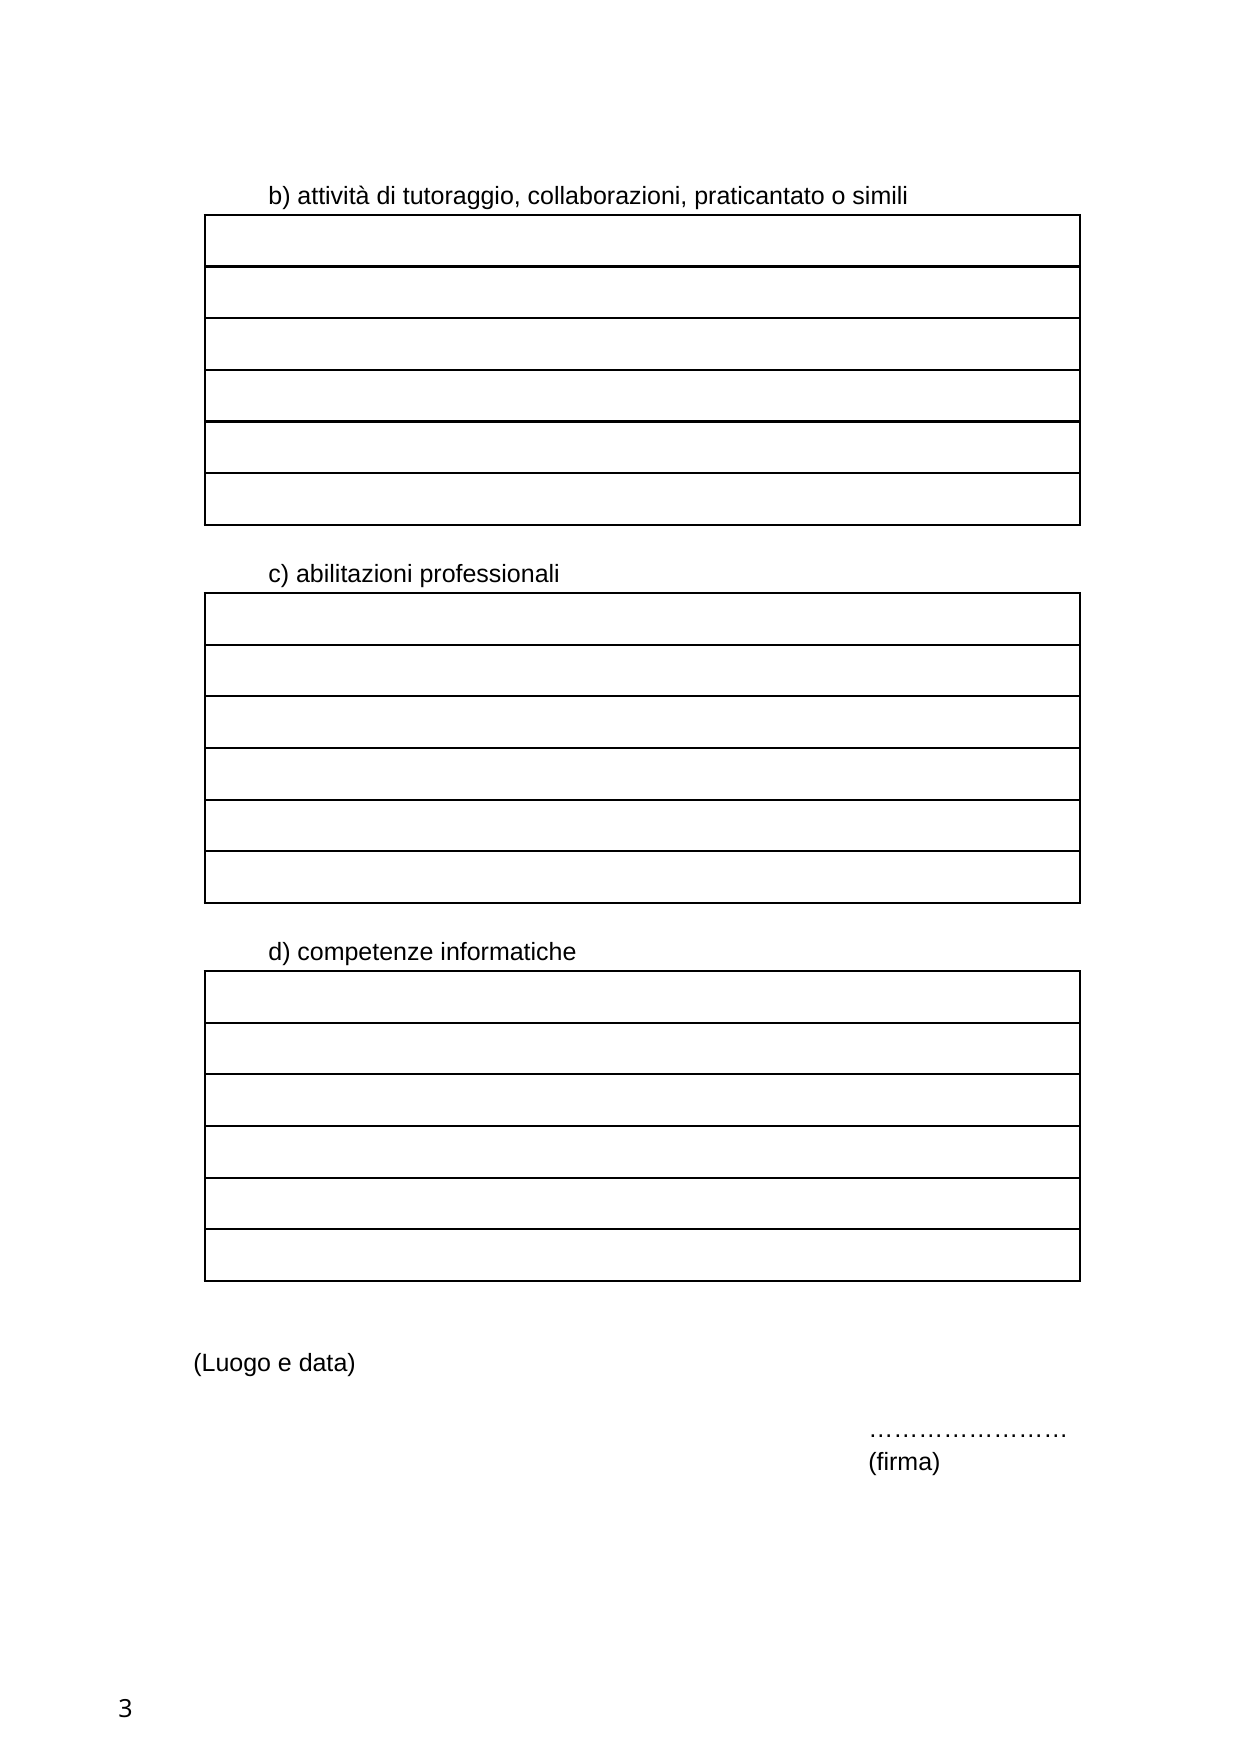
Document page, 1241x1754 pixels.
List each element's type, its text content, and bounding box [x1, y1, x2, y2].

table_cell [206, 1075, 1079, 1125]
table_cell [206, 319, 1079, 369]
table_cell [206, 268, 1079, 317]
text b) attività di tutoraggio, collaborazioni, praticantato o simili [268, 181, 1122, 209]
table_cell [206, 697, 1079, 747]
table_header [206, 594, 1079, 643]
table_cell [206, 1024, 1079, 1073]
table_cell [206, 474, 1079, 524]
table_cell [206, 646, 1079, 695]
table_header [206, 972, 1079, 1022]
table_cell [206, 749, 1079, 798]
table_cell [206, 1127, 1079, 1177]
text (Luogo e data) [193, 1348, 1122, 1377]
table_cell [206, 423, 1079, 472]
table_cell [206, 371, 1079, 420]
table_cell [206, 1179, 1079, 1228]
text c) abilitazioni professionali [268, 559, 1122, 587]
text (firma) [193, 1447, 1122, 1476]
table_header [206, 216, 1079, 265]
table_cell [206, 1230, 1079, 1280]
table_cell [206, 852, 1079, 902]
text …………………… [193, 1414, 1122, 1443]
text d) competenze informatiche [268, 937, 1122, 966]
table_cell [206, 801, 1079, 850]
